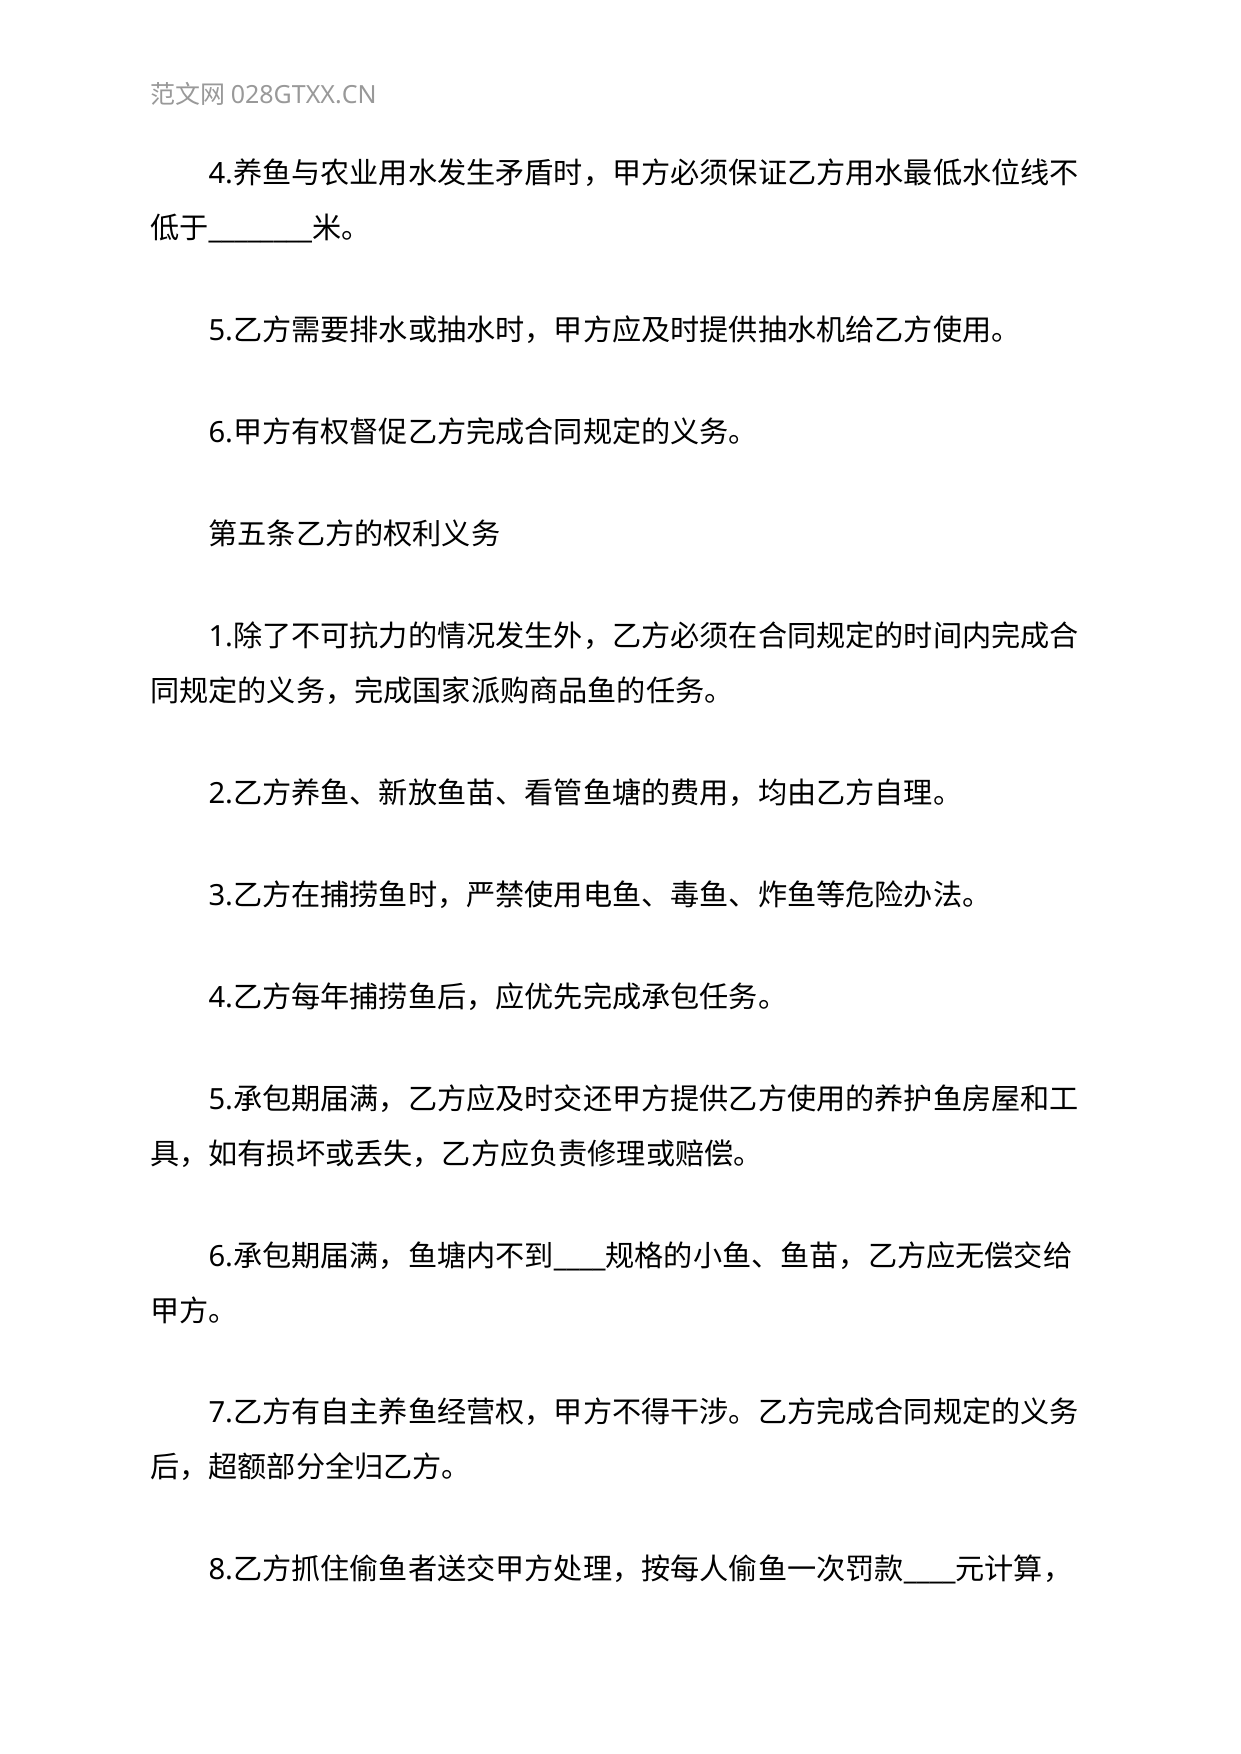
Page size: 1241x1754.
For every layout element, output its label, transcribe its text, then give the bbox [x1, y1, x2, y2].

text 7.乙方有自主养鱼经营权，甲方不得干涉。乙方完成合同规定的义务后，超额部分全归乙方。 [150, 1389, 1090, 1486]
text 第五条乙方的权利义务 [150, 511, 1090, 553]
text 5.承包期届满，乙方应及时交还甲方提供乙方使用的养护鱼房屋和工具，如有损坏或丢失，乙方应负责修理或赔偿。 [150, 1075, 1090, 1173]
text 4.乙方每年捕捞鱼后，应优先完成承包任务。 [150, 973, 1090, 1016]
text 1.除了不可抗力的情况发生外，乙方必须在合同规定的时间内完成合同规定的义务，完成国家派购商品鱼的任务。 [150, 613, 1090, 710]
text 3.乙方在捕捞鱼时，严禁使用电鱼、毒鱼、炸鱼等危险办法。 [150, 871, 1090, 914]
text 4.养鱼与农业用水发生矛盾时，甲方必须保证乙方用水最低水位线不低于________米。 [150, 150, 1090, 247]
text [150, 1546, 1090, 1588]
text 6.甲方有权督促乙方完成合同规定的义务。 [150, 409, 1090, 451]
text 6.承包期届满，鱼塘内不到____规格的小鱼、鱼苗，乙方应无偿交给甲方。 [150, 1232, 1090, 1329]
text 2.乙方养鱼、新放鱼苗、看管鱼塘的费用，均由乙方自理。 [150, 769, 1090, 812]
text 5.乙方需要排水或抽水时，甲方应及时提供抽水机给乙方使用。 [150, 307, 1090, 349]
